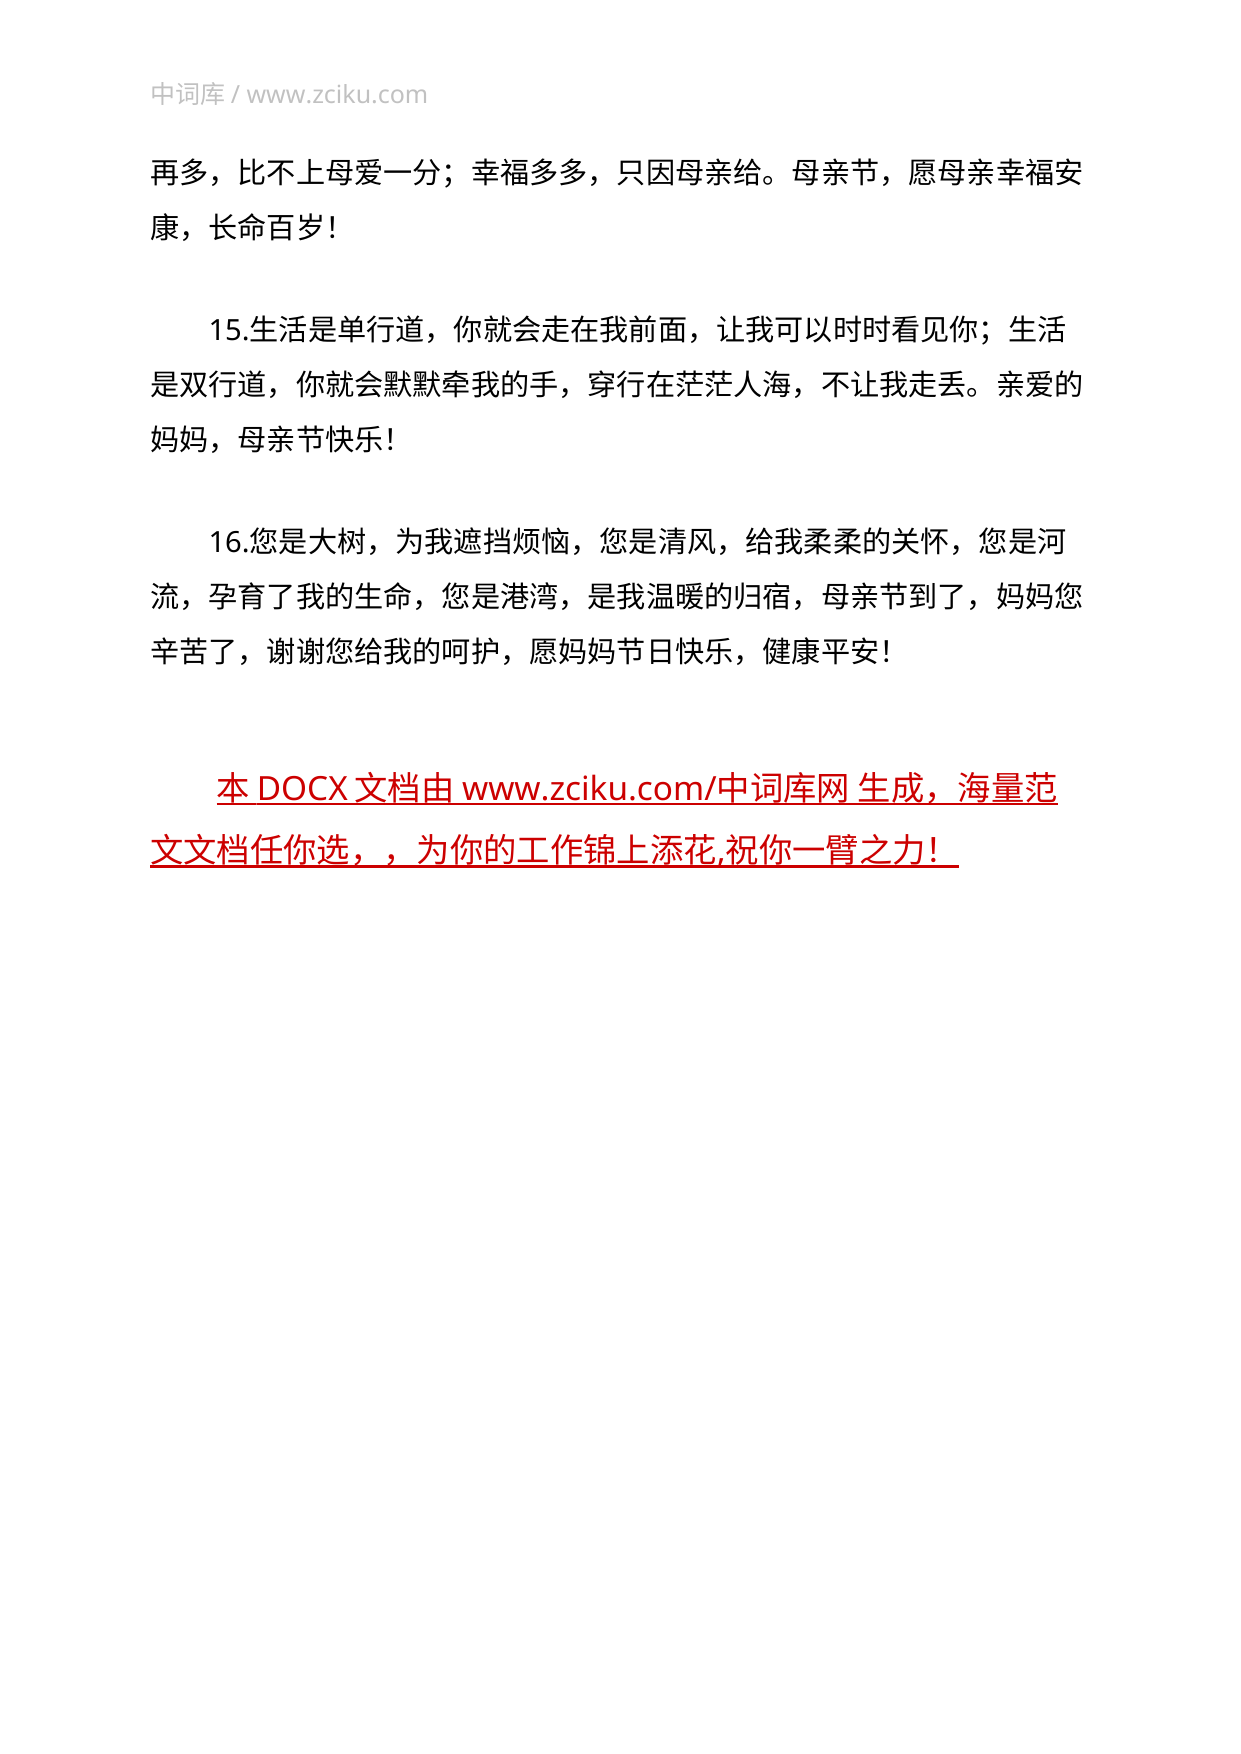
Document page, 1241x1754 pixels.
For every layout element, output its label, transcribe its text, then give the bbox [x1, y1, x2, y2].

text 16.您是大树，为我遮挡烦恼，您是清风，给我柔柔的关怀，您是河流，孕育了我的生命，您是港湾，是我温暖的归宿，母亲节到了，妈妈您辛苦了，谢谢您给我的呵护，愿妈妈节日快乐，健康平安！ [150, 518, 1090, 671]
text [150, 150, 1090, 247]
text 本DOCX文档由 www.zciku.com/中词库网 生成，海量范文文档任你选，，为你的工作锦上添花,祝你一臂之力！ [150, 761, 1090, 872]
text 15.生活是单行道，你就会走在我前面，让我可以时时看见你；生活是双行道，你就会默默牵我的手，穿行在茫茫人海，不让我走丢。亲爱的妈妈，母亲节快乐！ [150, 307, 1090, 459]
